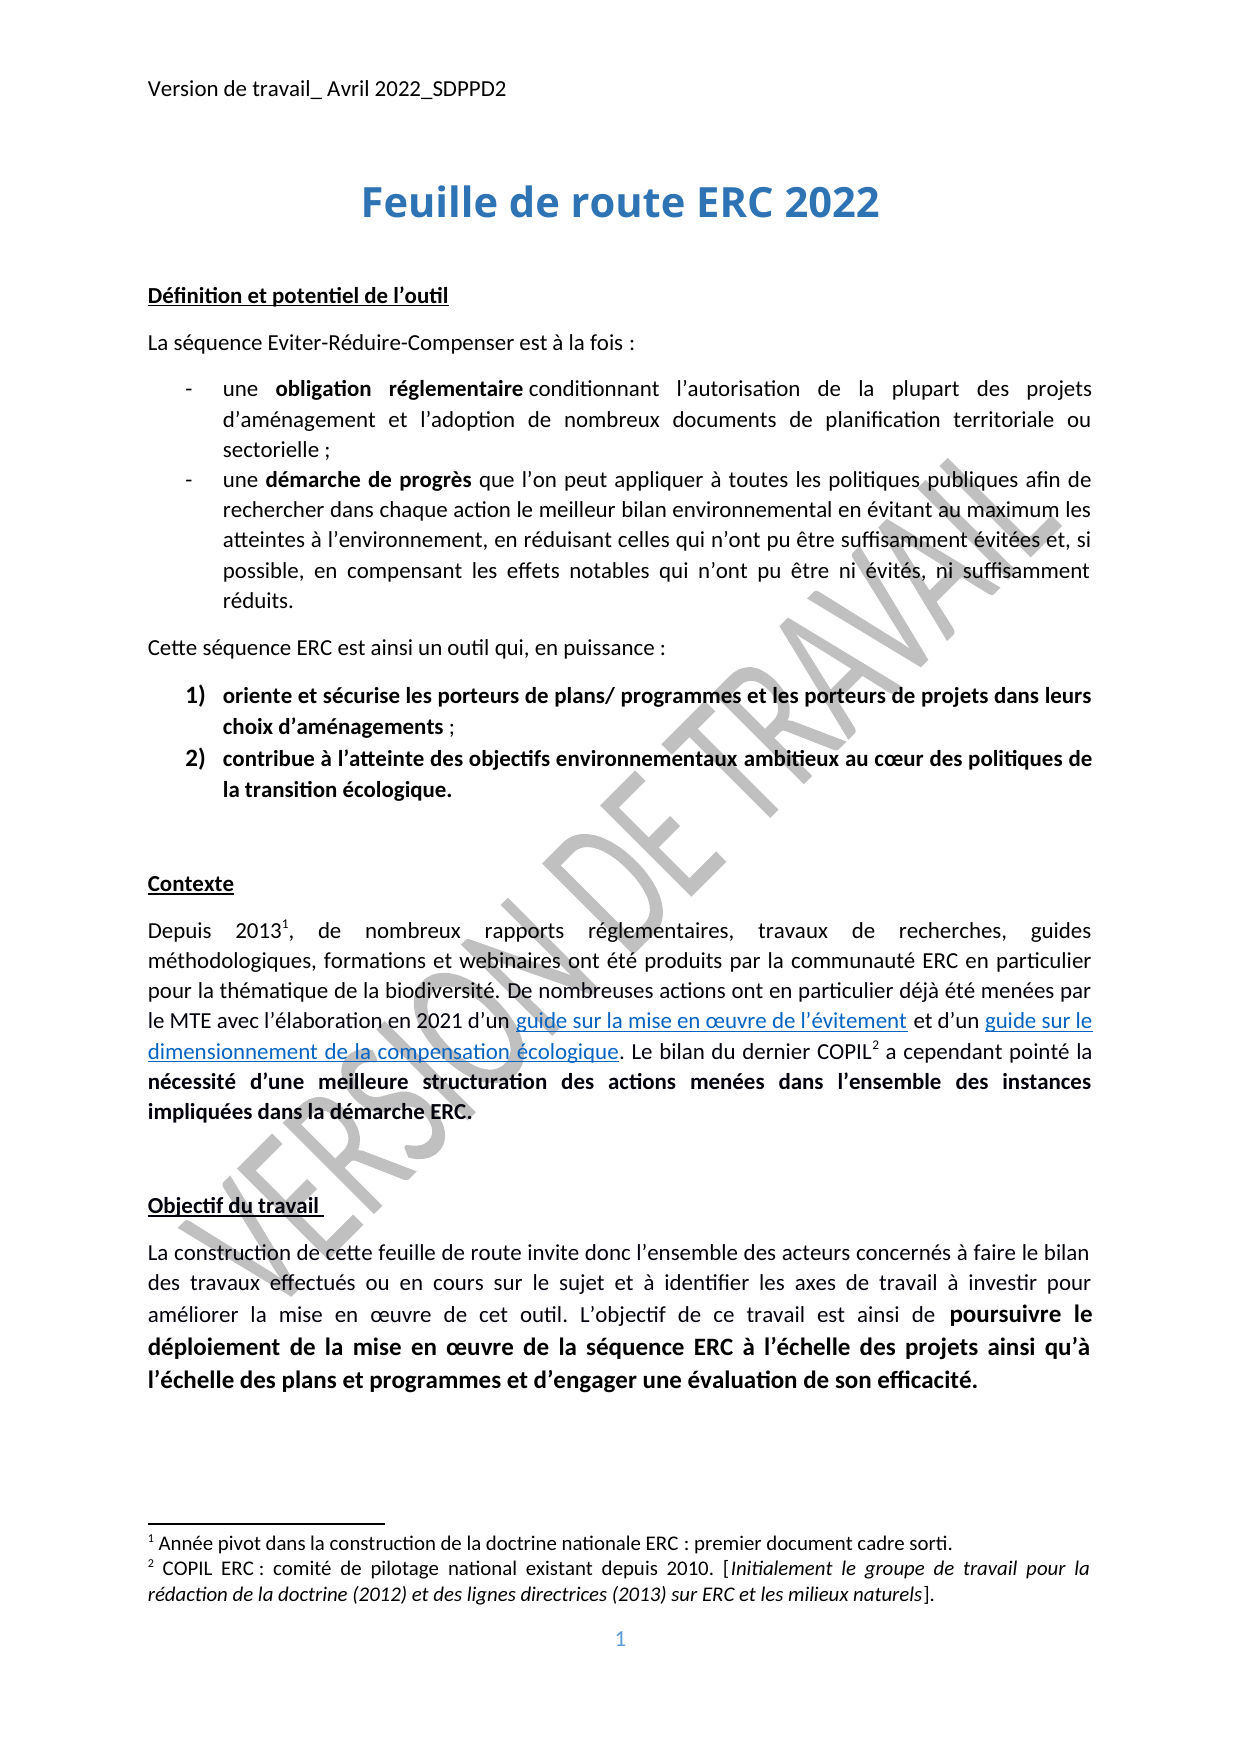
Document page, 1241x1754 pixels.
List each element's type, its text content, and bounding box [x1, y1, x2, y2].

text Contexte [148, 869, 1093, 897]
list contribue à l’atteinte des objectifs environnementaux ambitieux au cœur des politiques de la transition écologique. [185, 743, 1093, 803]
text Depuis 2013, de nombreux rapports réglementaires, travaux de recherches, guides méthodologiques, formations et webinaires ont été produits par la communauté ERC en particulier pour la thématique de la biodiversité. De nombreuses actions ont en particulier déjà été menées par le MTE avec l’élaboration en 2021 d’un guide sur la mise en œuvre de l’évitement et d’un guide sur le dimensionnement de la compensation écologique. Le bilan du dernier COPIL a cependant pointé la nécessité d’une meilleure structuration des actions menées dans l’ensemble des instances impliquées dans la démarche ERC. [148, 916, 1093, 1125]
text La séquence Eviter-Réduire-Compenser est à la fois : [148, 328, 1093, 356]
list une démarche de progrès que l’on peut appliquer à toutes les politiques publiques afin de rechercher dans chaque action le meilleur bilan environnemental en évitant au maximum les atteintes à l’environnement, en réduisant celles qui n’ont pu être suffisamment évitées et, si possible, en compensant les effets notables qui n’ont pu être ni évités, ni suffisamment réduits. [185, 465, 1093, 614]
text Cette séquence ERC est ainsi un outil qui, en puissance : [148, 633, 1093, 661]
text Objectif du travail [148, 1191, 1093, 1219]
list oriente et sécurise les porteurs de plans/ programmes et les porteurs de projets dans leurs choix d’aménagements ; [185, 680, 1093, 740]
text Définition et potentiel de l’outil [148, 281, 1093, 309]
text La construction de cette feuille de route invite donc l’ensemble des acteurs concernés à faire le bilan des travaux effectués ou en cours sur le sujet et à identifier les axes de travail à investir pour améliorer la mise en œuvre de cet outil. L’objectif de ce travail est ainsi de poursuivre le déploiement de la mise en œuvre de la séquence ERC à l’échelle des projets ainsi qu’à l’échelle des plans et programmes et d’engager une évaluation de son efficacité. [148, 1238, 1093, 1395]
subtitle Feuille de route ERC 2022 [148, 173, 1093, 229]
list une obligation réglementaire conditionnant l’autorisation de la plupart des projets d’aménagement et l’adoption de nombreux documents de planification territoriale ou sectorielle ; [185, 374, 1093, 463]
